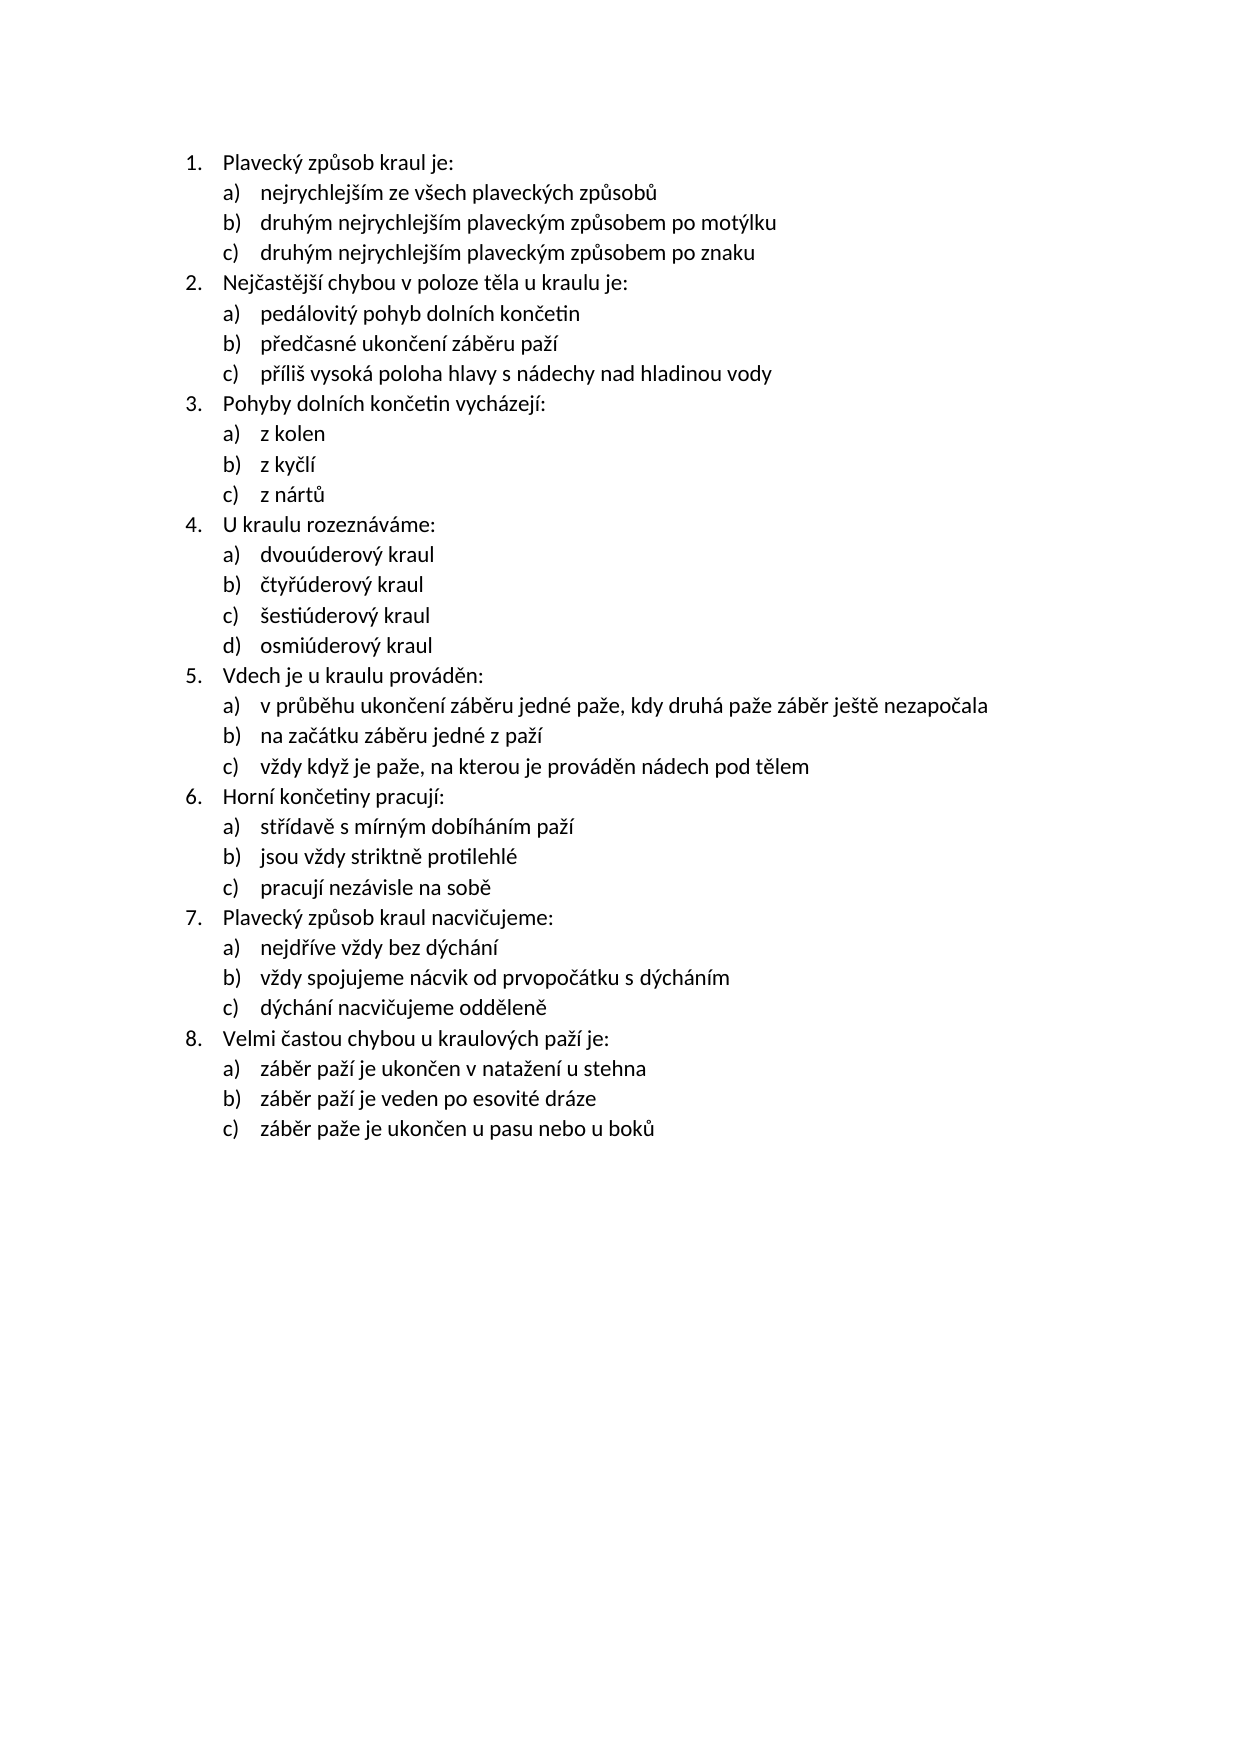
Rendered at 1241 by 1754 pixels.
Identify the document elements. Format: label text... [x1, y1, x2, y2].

list v průběhu ukončení záběru jedné paže, kdy druhá paže záběr ještě nezapočala [223, 691, 1093, 719]
list vždy když je paže, na kterou je prováděn nádech pod tělem [223, 752, 1093, 780]
list pedálovitý pohyb dolních končetin [223, 299, 1093, 327]
list Velmi častou chybou u kraulových paží je: [185, 1024, 1093, 1052]
list záběr paží je veden po esovité dráze [223, 1084, 1093, 1112]
list čtyřúderový kraul [223, 571, 1093, 598]
list šestiúderový kraul [223, 601, 1093, 629]
list příliš vysoká poloha hlavy s nádechy nad hladinou vody [223, 359, 1093, 387]
list Vdech je u kraulu prováděn: [185, 661, 1093, 689]
list nejrychlejším ze všech plaveckých způsobů [223, 178, 1093, 206]
list druhým nejrychlejším plaveckým způsobem po motýlku [223, 208, 1093, 236]
list z kyčlí [223, 450, 1093, 478]
list Pohyby dolních končetin vycházejí: [185, 389, 1093, 417]
list vždy spojujeme nácvik od prvopočátku s dýcháním [223, 963, 1093, 991]
list dýchání nacvičujeme odděleně [223, 993, 1093, 1021]
list z nártů [223, 480, 1093, 508]
list Nejčastější chybou v poloze těla u kraulu je: [185, 268, 1093, 296]
list druhým nejrychlejším plaveckým způsobem po znaku [223, 238, 1093, 266]
list Plavecký způsob kraul nacvičujeme: [185, 903, 1093, 931]
list předčasné ukončení záběru paží [223, 329, 1093, 357]
list U kraulu rozeznáváme: [185, 510, 1093, 538]
list osmiúderový kraul [223, 631, 1093, 659]
list jsou vždy striktně protilehlé [223, 842, 1093, 870]
list dvouúderový kraul [223, 540, 1093, 568]
list záběr paží je ukončen v natažení u stehna [223, 1054, 1093, 1082]
list na začátku záběru jedné z paží [223, 722, 1093, 749]
list Horní končetiny pracují: [185, 782, 1093, 810]
list střídavě s mírným dobíháním paží [223, 812, 1093, 840]
list pracují nezávisle na sobě [223, 873, 1093, 901]
list z kolen [223, 419, 1093, 447]
list nejdříve vždy bez dýchání [223, 933, 1093, 961]
list záběr paže je ukončen u pasu nebo u boků [223, 1114, 1093, 1142]
list Plavecký způsob kraul je: [185, 148, 1093, 176]
